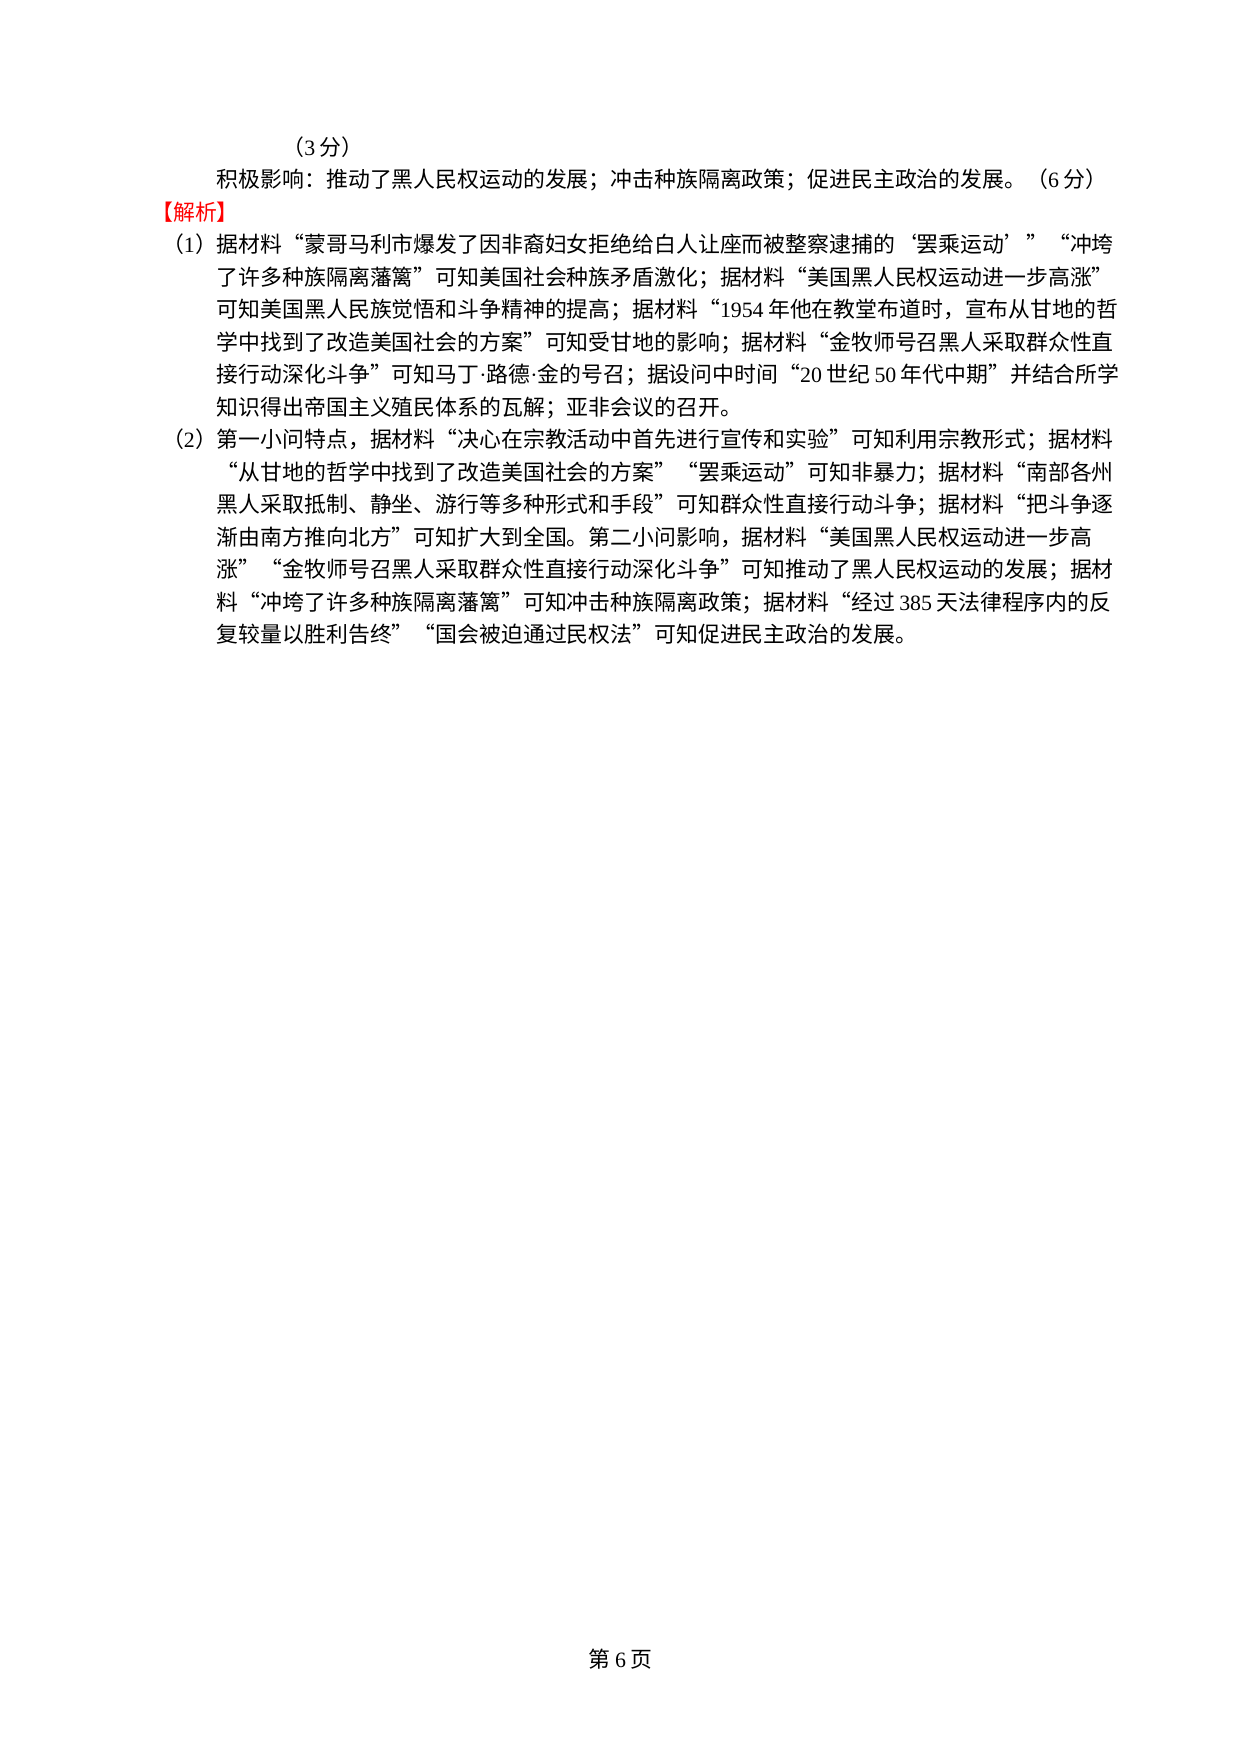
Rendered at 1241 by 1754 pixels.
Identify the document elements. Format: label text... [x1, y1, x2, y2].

text 积极影响：推动了黑人民权运动的发展；冲击种族隔离政策；促进民主政治的发展。（6分） [217, 162, 1122, 194]
text 【解析】 [151, 194, 1122, 227]
text （1）据材料“蒙哥马利市爆发了因非裔妇女拒绝给白人让座而被整察逮捕的‘罢乘运动’”“冲垮了许多种族隔离藩篱”可知美国社会种族矛盾激化；据材料“美国黑人民权运动进一步高涨”可知美国黑人民族觉悟和斗争精神的提高；据材料“1954年他在教堂布道时，宣布从甘地的哲学中找到了改造美国社会的方案”可知受甘地的影响；据材料“金牧师号召黑人采取群众性直接行动深化斗争”可知马丁·路德·金的号召；据设问中时间“20世纪50年代中期”并结合所学知识得出帝国主义殖民体系的瓦解；亚非会议的召开。 [162, 227, 1122, 422]
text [162, 129, 1122, 162]
text （2）第一小问特点，据材料“决心在宗教活动中首先进行宣传和实验”可知利用宗教形式；据材料“从甘地的哲学中找到了改造美国社会的方案”“罢乘运动”可知非暴力；据材料“南部各州黑人采取抵制、静坐、游行等多种形式和手段”可知群众性直接行动斗争；据材料“把斗争逐渐由南方推向北方”可知扩大到全国。第二小问影响，据材料“美国黑人民权运动进一步高涨”“金牧师号召黑人采取群众性直接行动深化斗争”可知推动了黑人民权运动的发展；据材料“冲垮了许多种族隔离藩篱”可知冲击种族隔离政策；据材料“经过385天法律程序内的反复较量以胜利告终”“国会被迫通过民权法”可知促进民主政治的发展。 [162, 422, 1122, 649]
